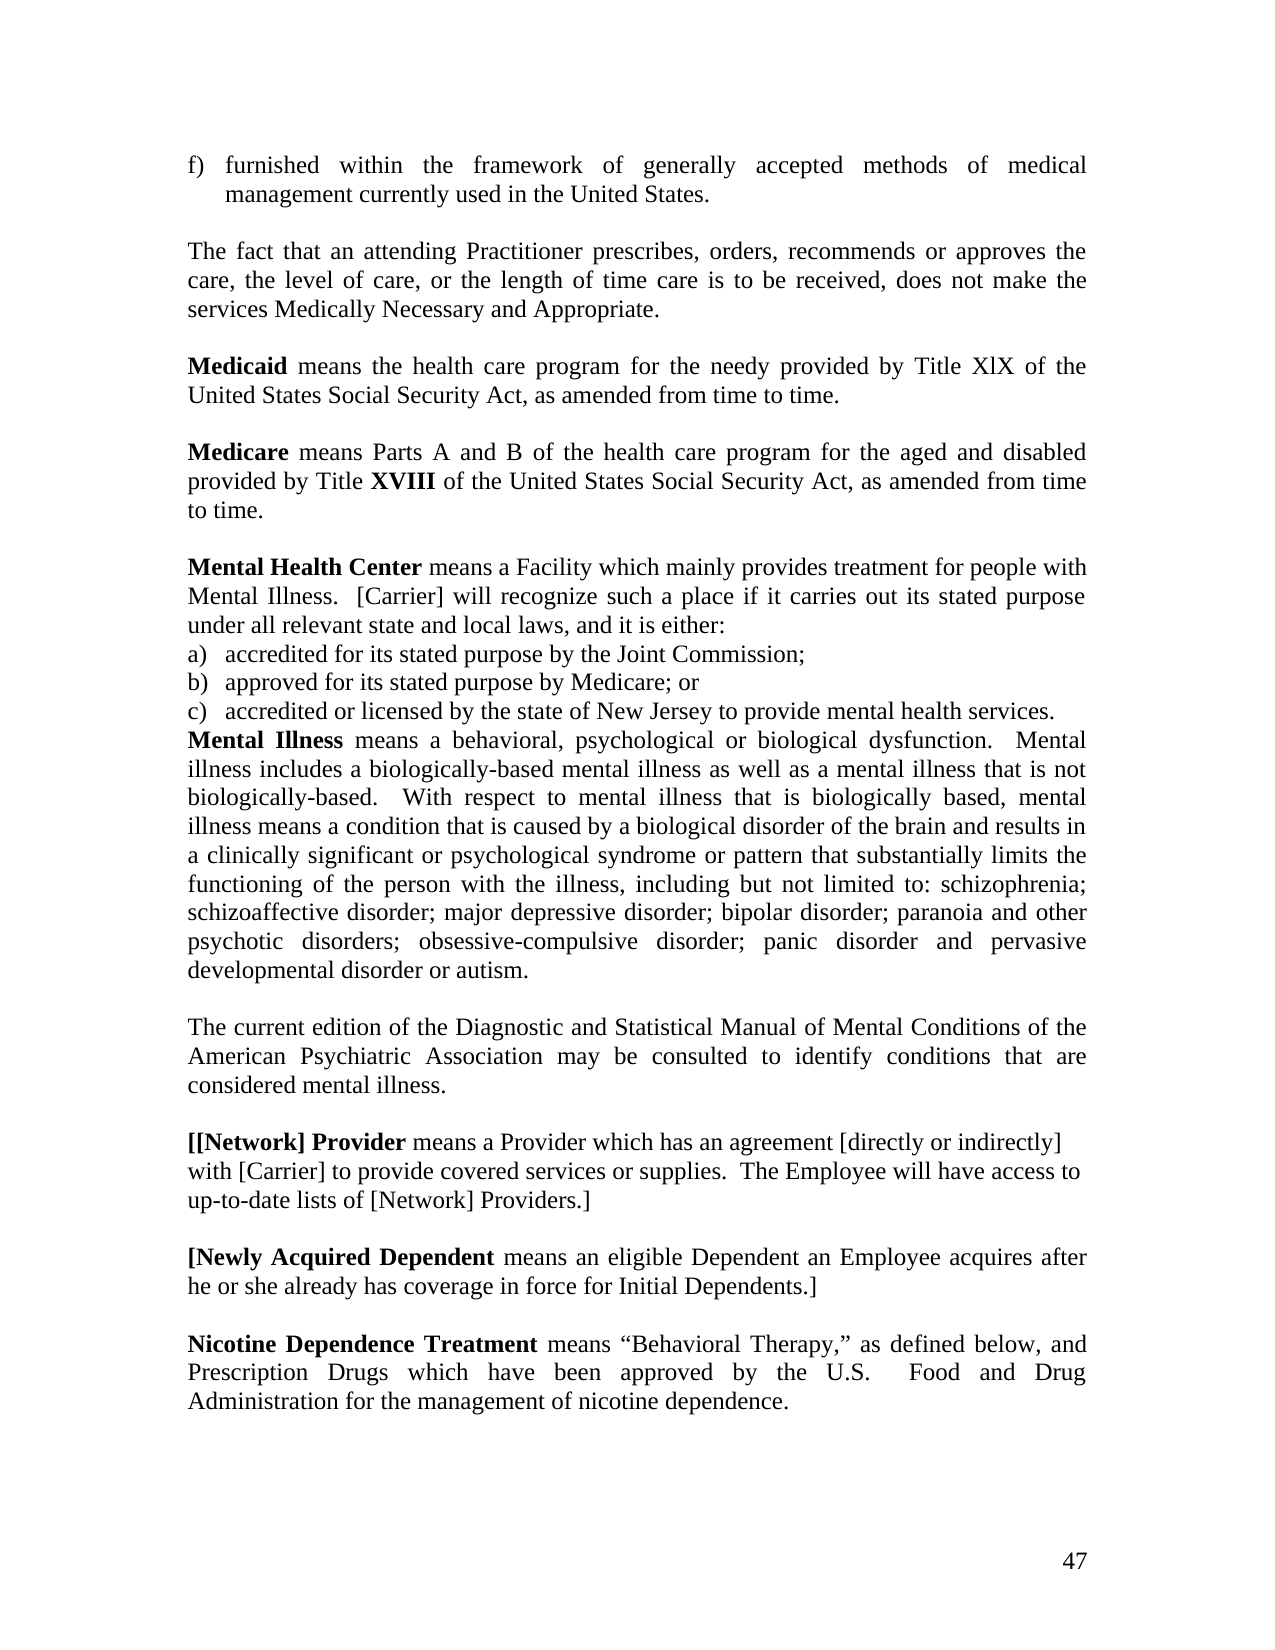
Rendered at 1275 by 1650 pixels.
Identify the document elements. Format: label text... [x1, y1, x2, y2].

text [Newly Acquired Dependent means an eligible Dependent an Employee acquires after he or she already has coverage in force for Initial Dependents.] [187, 1242, 1087, 1300]
text Mental Health Center means a Facility which mainly provides treatment for people with Mental Illness. [Carrier] will recognize such a place if it carries out its stated purpose under all relevant state and local laws, and it is either: [187, 552, 1087, 639]
list furnished within the framework of generally accepted methods of medical management currently used in the . [187, 150, 1087, 207]
list approved for its stated purpose by Medicare; or [187, 667, 1087, 696]
list accredited for its stated purpose by the Joint Commission; [187, 639, 1087, 667]
text Nicotine Dependence Treatment means “Behavioral Therapy,” as defined below, and Prescription Drugs which have been approved by the Food and Drug Administration for the management of nicotine dependence. [187, 1329, 1087, 1415]
text Medicaid means the health care program for the needy provided by Title XlX of the United States Social Security Act, as amended from time to time. [187, 351, 1087, 409]
list accredited or licensed by the state of to provide mental health services. [187, 696, 1087, 725]
text [[Network] Provider means a Provider which has an agreement [directly or indirectly] with [Carrier] to provide covered services or supplies. The Employee will have access to up-to-date lists of [Network] Providers.] [187, 1127, 1087, 1214]
text The fact that an attending Practitioner prescribes, orders, recommends or approves the care, the level of care, or the length of time care is to be received, does not make the services Medically Necessary and Appropriate. [187, 236, 1087, 322]
text Medicare means Parts A and B of the health care program for the aged and disabled provided by Title XVIII of the United States Social Security Act, as amended from time to time. [187, 437, 1087, 524]
text The current edition of the Diagnostic and Statistical Manual of Mental Conditions of the American Psychiatric Association may be consulted to identify conditions that are considered mental illness. [187, 1012, 1087, 1099]
text Mental Illness means a behavioral, psychological or biological dysfunction. Mental illness includes a biologically-based mental illness as well as a mental illness that is not biologically-based. With respect to mental illness that is biologically based, mental illness means a condition that is caused by a biological disorder of the brain and results in a clinically significant or psychological syndrome or pattern that substantially limits the functioning of the person with the illness, including but not limited to: schizophrenia; schizoaffective disorder; major depressive disorder; bipolar disorder; paranoia and other psychotic disorders; obsessive-compulsive disorder; panic disorder and pervasive developmental disorder or autism. [187, 725, 1087, 984]
